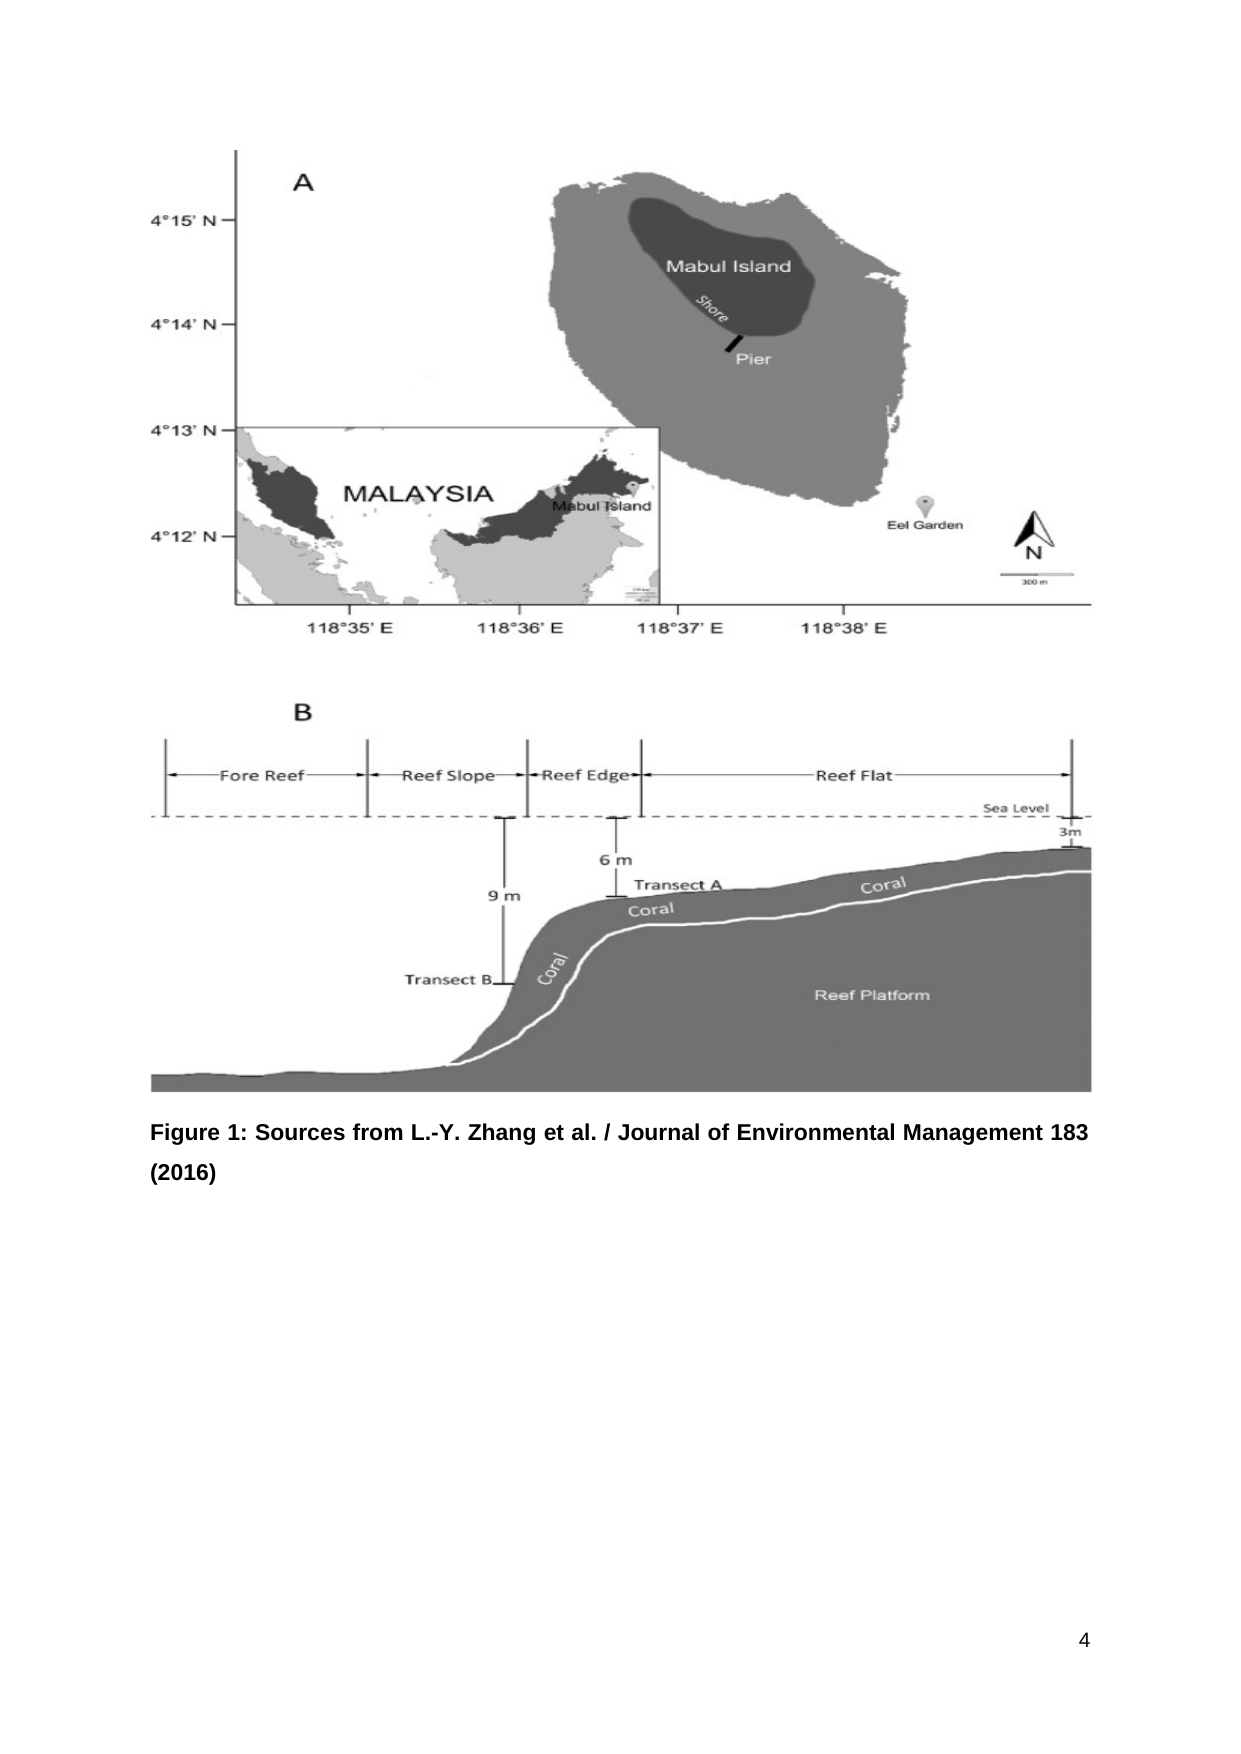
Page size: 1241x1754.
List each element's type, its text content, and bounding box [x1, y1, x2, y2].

picture [150, 150, 1093, 1093]
text Figure 1: Sources from L.-Y. Zhang et al. / Journal of Environmental Management 183 (2016) [150, 1119, 1090, 1185]
